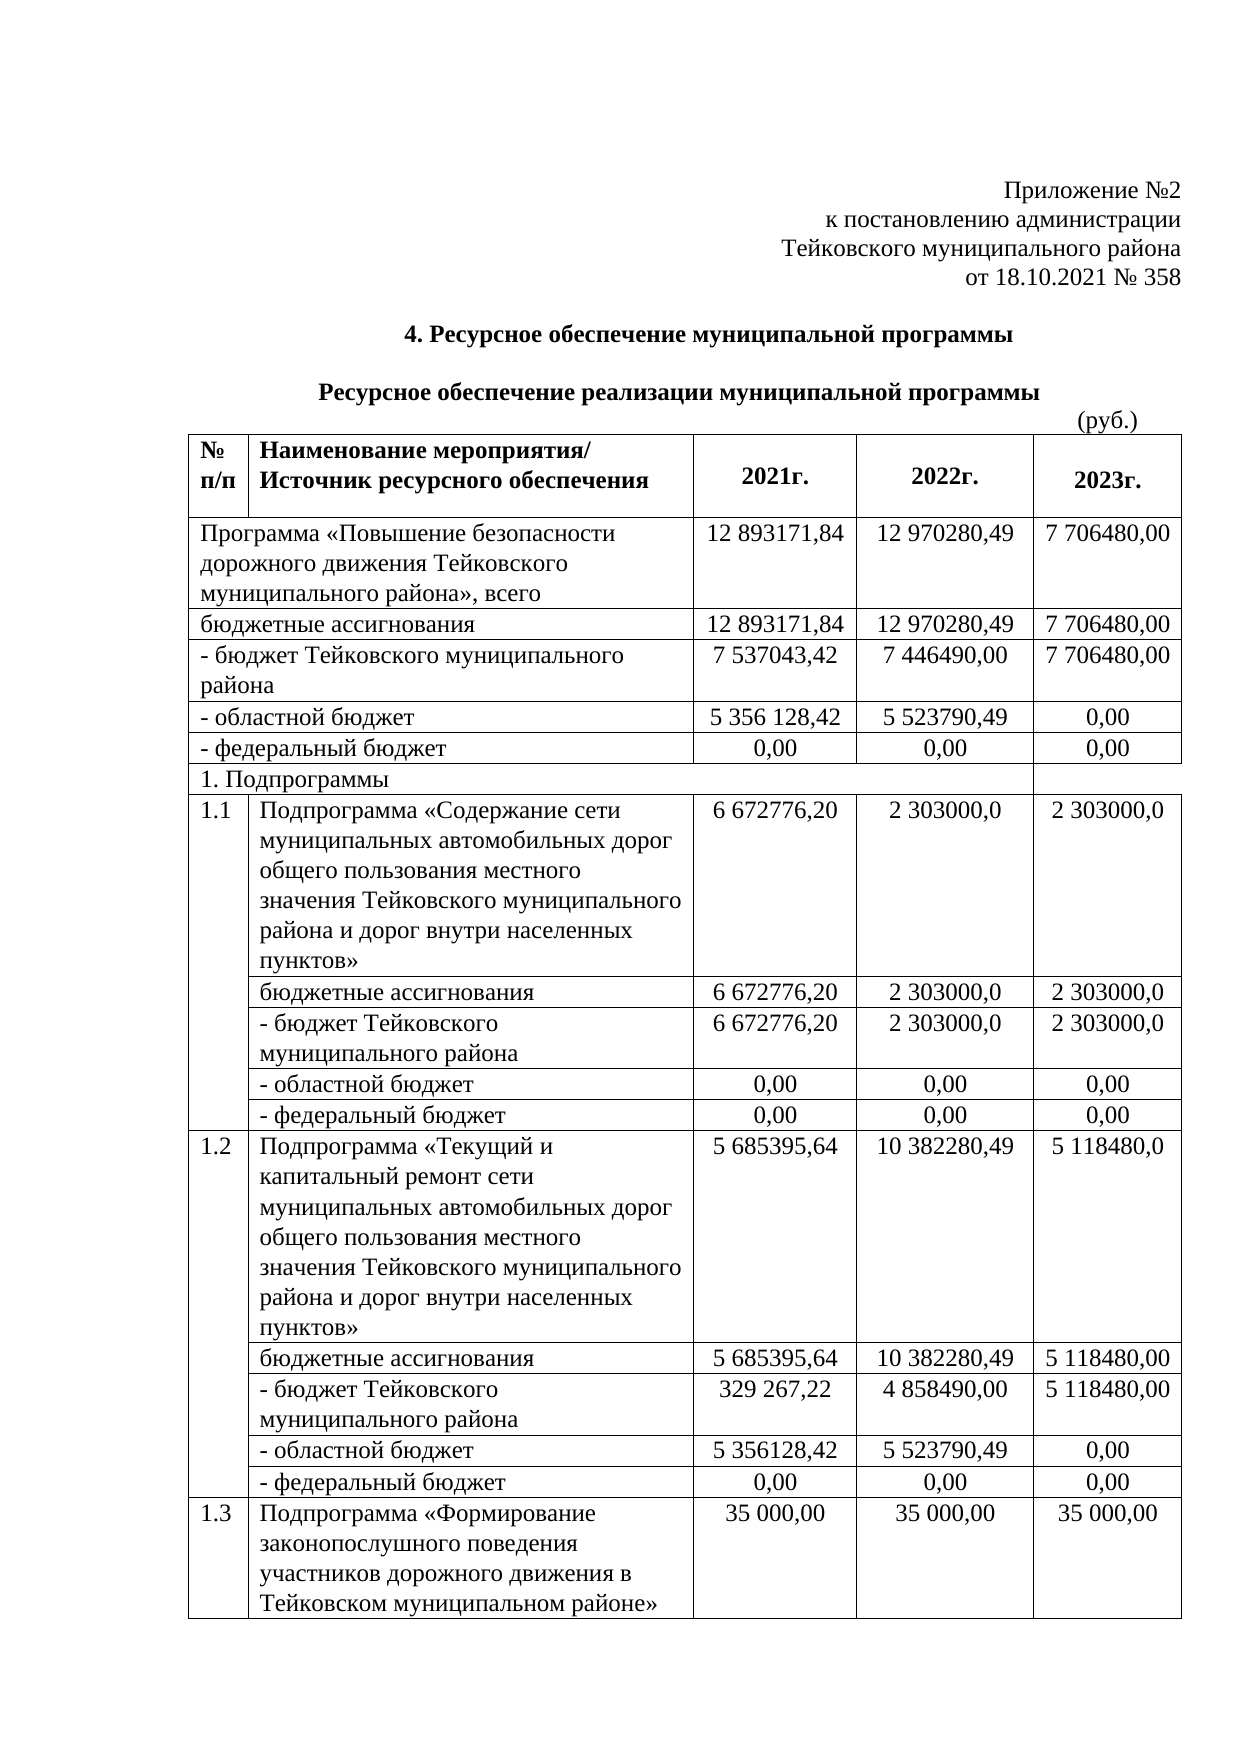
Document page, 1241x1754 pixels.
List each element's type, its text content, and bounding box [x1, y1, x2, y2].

table_cell - бюджет Тейковского муниципального района [189, 640, 693, 701]
table_cell - областной бюджет [249, 1436, 693, 1466]
table_cell 35 000,00 [694, 1498, 856, 1618]
table_cell Подпрограмма «Содержание сети муниципальных автомобильных дорог общего пользования местного значения Тейковского муниципального района и дорог внутри населенных пунктов» [249, 795, 693, 976]
text от 18.10.2021 № 358 [177, 262, 1181, 291]
table_cell 12 970280,49 [857, 518, 1033, 608]
table_cell 0,00 [1034, 1069, 1181, 1099]
text (руб.) [177, 406, 1181, 434]
table_cell 2 303000,0 [1034, 977, 1181, 1007]
table_cell 2 303000,0 [857, 977, 1033, 1007]
table_cell 1. Подпрограммы [189, 764, 1033, 794]
table_cell - бюджет Тейковского муниципального района [249, 1374, 693, 1434]
table_cell 0,00 [1034, 1467, 1181, 1497]
table_cell 5 685395,64 [694, 1131, 856, 1342]
table_cell бюджетные ассигнования [249, 977, 693, 1007]
table_cell бюджетные ассигнования [189, 609, 693, 639]
table_cell 10 382280,49 [857, 1131, 1033, 1342]
table_cell - федеральный бюджет [189, 733, 693, 763]
table_cell 4 858490,00 [857, 1374, 1033, 1434]
table_cell 35 000,00 [857, 1498, 1033, 1618]
table_cell 5 356 128,42 [694, 702, 856, 732]
table_cell 7 706480,00 [1034, 518, 1181, 608]
table_cell 12 893171,84 [694, 609, 856, 639]
table_header 2022г. [857, 435, 1033, 517]
table_cell 0,00 [857, 1467, 1033, 1497]
table_cell 6 672776,20 [694, 1008, 856, 1068]
table_cell 5 118480,0 [1034, 1131, 1181, 1342]
table_header № п/п [189, 435, 248, 517]
table_cell 1.3 [189, 1498, 248, 1618]
table_cell 5 118480,00 [1034, 1343, 1181, 1373]
table_cell 1.2 [189, 1131, 248, 1497]
text 4. Ресурсное обеспечение муниципальной программы [177, 319, 1181, 348]
table_cell - федеральный бюджет [249, 1100, 693, 1130]
table_cell Программа «Повышение безопасности дорожного движения Тейковского муниципального района», всего [189, 518, 693, 608]
table_cell 7 446490,00 [857, 640, 1033, 701]
table_cell 0,00 [694, 1467, 856, 1497]
text Тейковского муниципального района [177, 233, 1181, 262]
table_cell 2 303000,0 [857, 795, 1033, 976]
table_cell 5 523790,49 [857, 702, 1033, 732]
table_cell 7 706480,00 [1034, 609, 1181, 639]
table_cell 35 000,00 [1034, 1498, 1181, 1618]
table_cell 0,00 [1034, 1100, 1181, 1130]
table_cell 12 970280,49 [857, 609, 1033, 639]
table_cell 10 382280,49 [857, 1343, 1033, 1373]
table_cell - областной бюджет [189, 702, 693, 732]
table_cell 0,00 [857, 1100, 1033, 1130]
table_cell 12 893171,84 [694, 518, 856, 608]
table_cell бюджетные ассигнования [249, 1343, 693, 1373]
table_header 2023г. [1034, 435, 1181, 517]
table_cell 329 267,22 [694, 1374, 856, 1434]
table_cell 5 523790,49 [857, 1436, 1033, 1466]
table_cell 5 118480,00 [1034, 1374, 1181, 1434]
table_cell 0,00 [1034, 1436, 1181, 1466]
table_cell 5 356128,42 [694, 1436, 856, 1466]
table_header Наименование мероприятия/ Источник ресурсного обеспечения [249, 435, 693, 517]
table_cell - бюджет Тейковского муниципального района [249, 1008, 693, 1068]
table_cell 2 303000,0 [1034, 795, 1181, 976]
table_cell 7 706480,00 [1034, 640, 1181, 701]
table_cell 0,00 [694, 733, 856, 763]
table_cell 2 303000,0 [1034, 1008, 1181, 1068]
table_cell 6 672776,20 [694, 977, 856, 1007]
text Ресурсное обеспечение реализации муниципальной программы [177, 377, 1181, 406]
text к постановлению администрации [177, 204, 1181, 233]
table_cell 0,00 [1034, 702, 1181, 732]
table_cell 0,00 [857, 1069, 1033, 1099]
table_cell 6 672776,20 [694, 795, 856, 976]
table_cell 5 685395,64 [694, 1343, 856, 1373]
table_cell Подпрограмма «Текущий и капитальный ремонт сети муниципальных автомобильных дорог общего пользования местного значения Тейковского муниципального района и дорог внутри населенных пунктов» [249, 1131, 693, 1342]
table_cell 0,00 [1034, 733, 1181, 763]
text Приложение №2 [177, 176, 1181, 204]
table_cell 0,00 [857, 733, 1033, 763]
table_cell 0,00 [694, 1100, 856, 1130]
table_cell 0,00 [694, 1069, 856, 1099]
table_cell Подпрограмма «Формирование законопослушного поведения участников дорожного движения в Тейковском муниципальном районе» [249, 1498, 693, 1618]
table_cell - областной бюджет [249, 1069, 693, 1099]
table_cell 2 303000,0 [857, 1008, 1033, 1068]
table_cell 1.1 [189, 795, 248, 1130]
table_cell - федеральный бюджет [249, 1467, 693, 1497]
table_cell 7 537043,42 [694, 640, 856, 701]
table_header 2021г. [694, 435, 856, 517]
